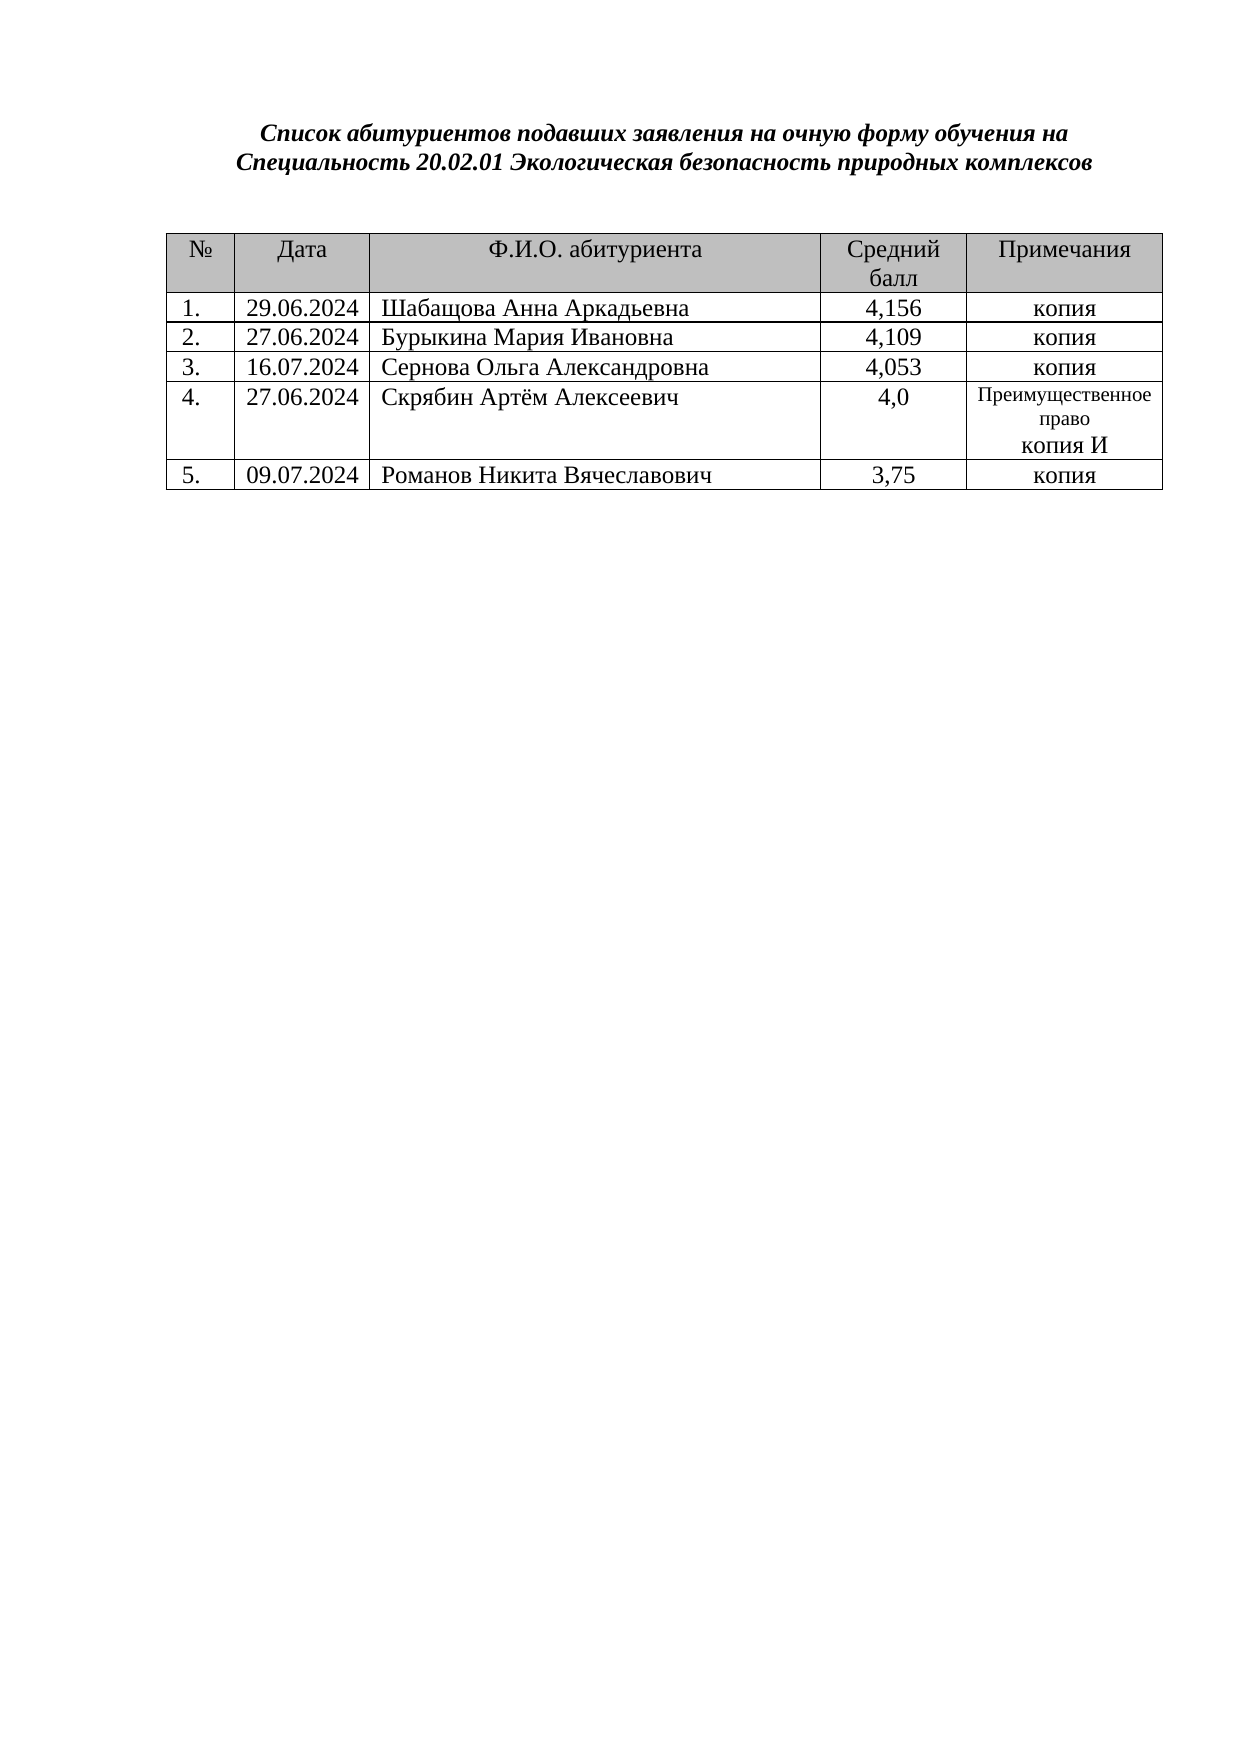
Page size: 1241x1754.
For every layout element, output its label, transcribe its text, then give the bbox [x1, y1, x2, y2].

table_cell 4,156 [821, 293, 966, 321]
table_cell 4,053 [821, 352, 966, 381]
table_cell [167, 323, 234, 351]
table_cell Скрябин Артём Алексеевич [370, 382, 820, 459]
table_header Ф.И.О. абитуриента [370, 234, 820, 292]
table_cell копия [967, 323, 1162, 351]
table_cell [167, 460, 234, 489]
table_cell копия [967, 293, 1162, 321]
table_cell [167, 293, 234, 321]
table_cell Шабащова Анна Аркадьевна [370, 293, 820, 321]
table_header Средний балл [821, 234, 966, 292]
table_cell 3,75 [821, 460, 966, 489]
table_cell копия [967, 460, 1162, 489]
table_header Дата [235, 234, 369, 292]
table_header Примечания [967, 234, 1162, 292]
table_cell Романов Никита Вячеславович [370, 460, 820, 489]
table_cell 27.06.2024 [235, 382, 369, 459]
table_cell [167, 352, 234, 381]
table_cell 4,109 [821, 323, 966, 351]
table_cell 16.07.2024 [235, 352, 369, 381]
table_cell Бурыкина Мария Ивановна [370, 323, 820, 351]
table_cell 09.07.2024 [235, 460, 369, 489]
table_cell [167, 382, 234, 459]
text Специальность 20.02.01 Экологическая безопасность природных комплексов [177, 147, 1152, 176]
table_header № [167, 234, 234, 292]
table_cell 4,0 [821, 382, 966, 459]
table_cell Преимущественное право копия И [967, 382, 1162, 459]
table_cell 29.06.2024 [235, 293, 369, 321]
text Список абитуриентов подавших заявления на очную форму обучения на [177, 118, 1152, 147]
table_cell 27.06.2024 [235, 323, 369, 351]
table_cell Сернова Ольга Александровна [370, 352, 820, 381]
table_cell копия [967, 352, 1162, 381]
